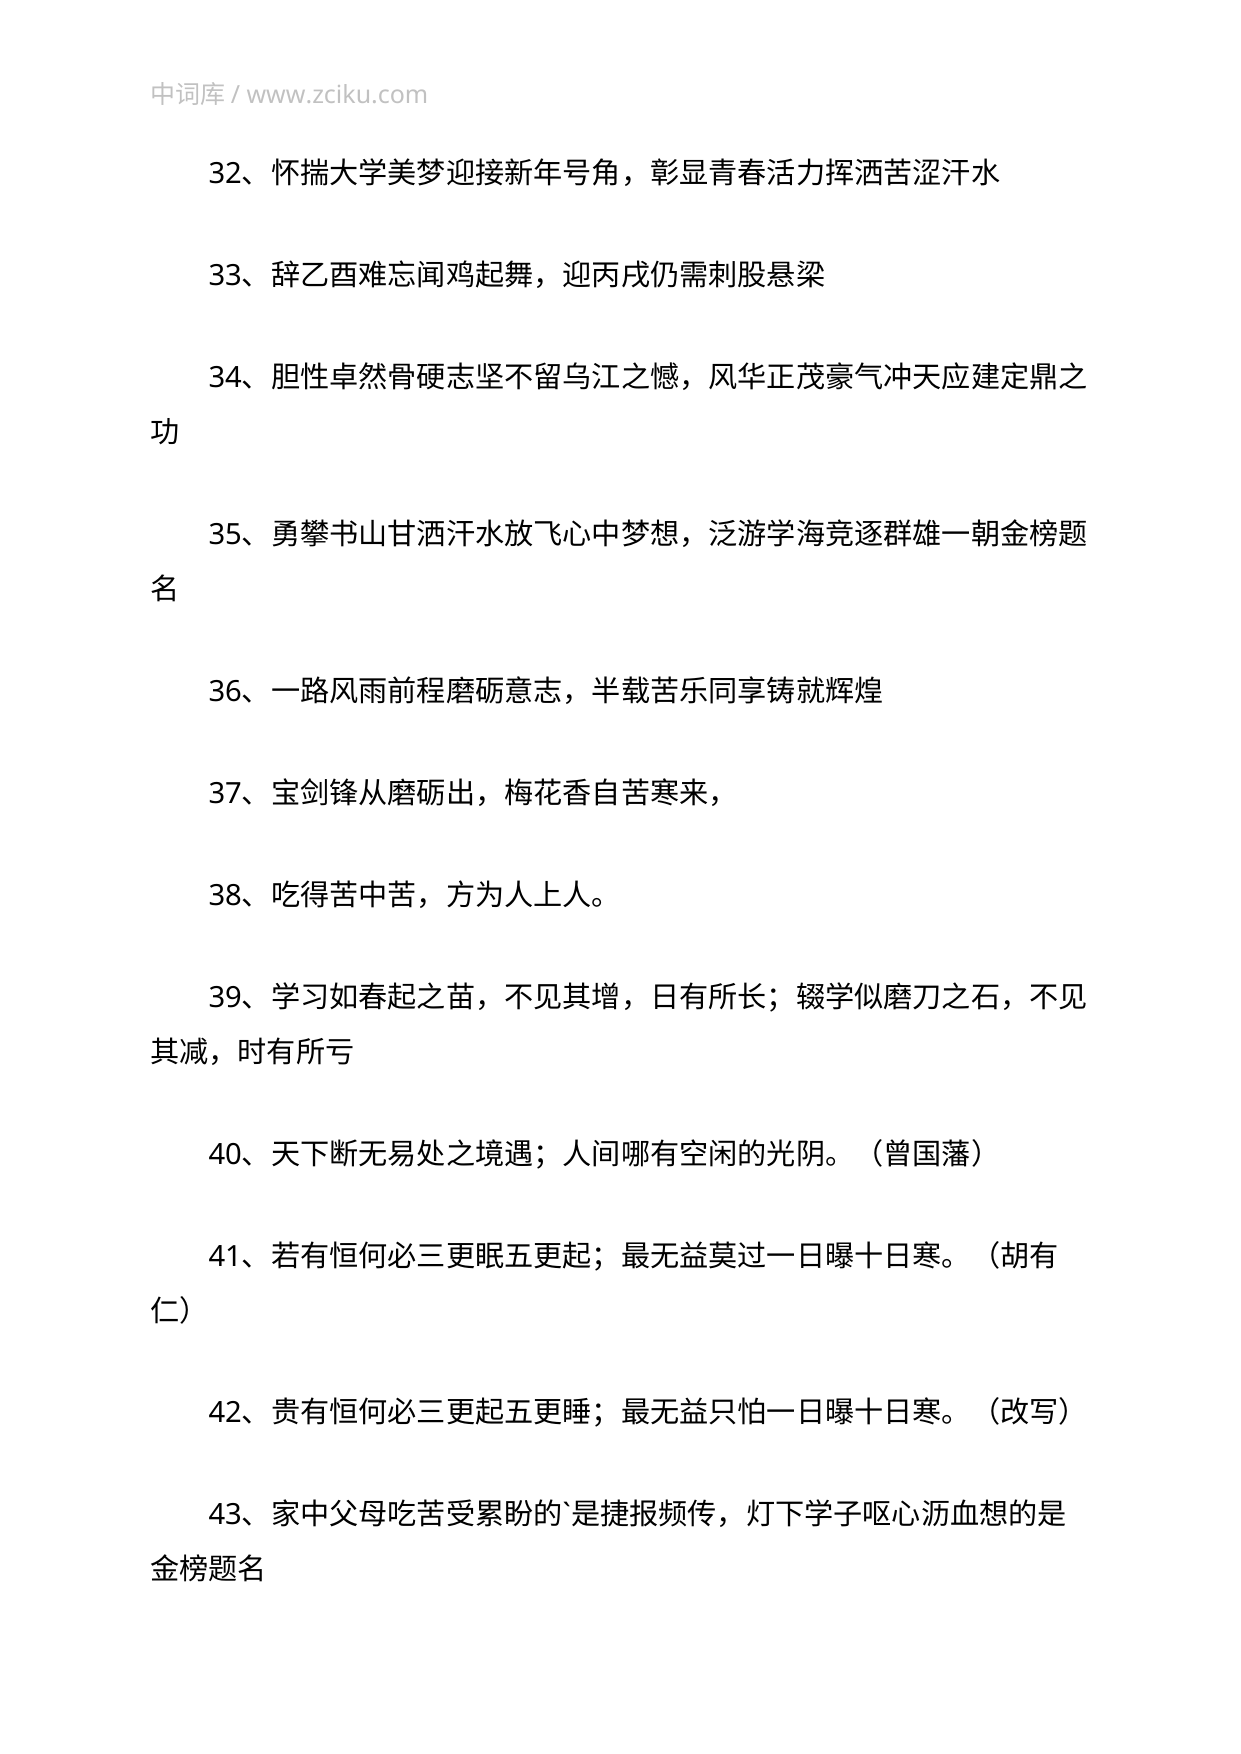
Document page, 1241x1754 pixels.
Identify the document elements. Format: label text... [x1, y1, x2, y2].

text 33、辞乙酉难忘闻鸡起舞，迎丙戌仍需刺股悬梁 [150, 252, 1090, 294]
text 40、天下断无易处之境遇；人间哪有空闲的光阴。（曾国藩） [150, 1130, 1090, 1173]
text 34、胆性卓然骨硬志坚不留乌江之憾，风华正茂豪气冲天应建定鼎之功 [150, 354, 1090, 451]
text 39、学习如春起之苗，不见其增，日有所长；辍学似磨刀之石，不见其减，时有所亏 [150, 973, 1090, 1071]
text 36、一路风雨前程磨砺意志，半载苦乐同享铸就辉煌 [150, 667, 1090, 710]
text 41、若有恒何必三更眠五更起；最无益莫过一日曝十日寒。（胡有仁） [150, 1232, 1090, 1329]
text 37、宝剑锋从磨砺出，梅花香自苦寒来， [150, 769, 1090, 812]
text 42、贵有恒何必三更起五更睡；最无益只怕一日曝十日寒。（改写） [150, 1389, 1090, 1431]
text 32、怀揣大学美梦迎接新年号角，彰显青春活力挥洒苦涩汗水 [150, 150, 1090, 192]
text 43、家中父母吃苦受累盼的`是捷报频传，灯下学子呕心沥血想的是金榜题名 [150, 1491, 1090, 1588]
text 35、勇攀书山甘洒汗水放飞心中梦想，泛游学海竞逐群雄一朝金榜题名 [150, 511, 1090, 608]
text 38、吃得苦中苦，方为人上人。 [150, 871, 1090, 914]
